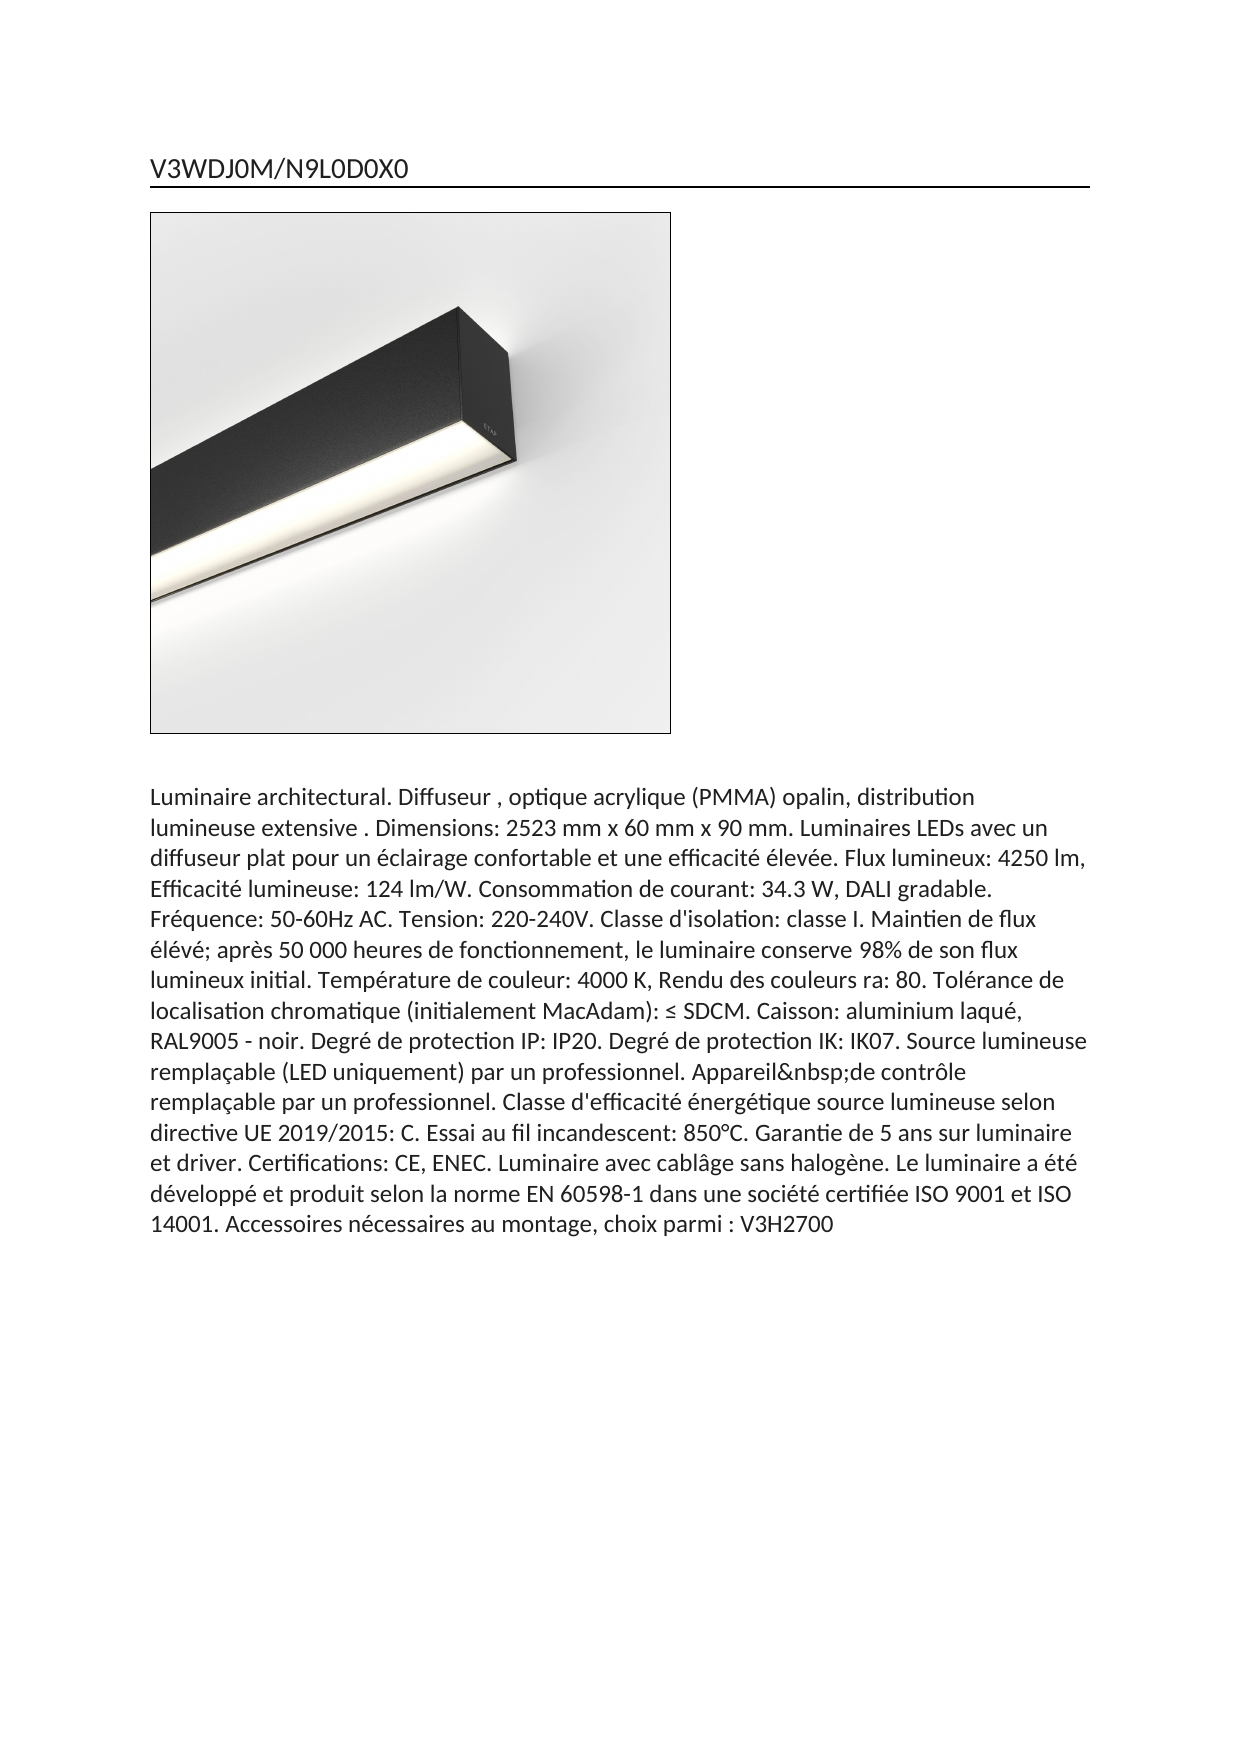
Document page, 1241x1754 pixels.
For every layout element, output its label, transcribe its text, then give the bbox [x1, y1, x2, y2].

picture [151, 213, 670, 733]
text V3WDJ0M/N9L0D0X0 [150, 150, 1090, 186]
text Luminaire architectural. Diffuseur , optique acrylique (PMMA) opalin, distribution lumineuse extensive . Dimensions: 2523 mm x 60 mm x 90 mm. Luminaires LEDs avec un diffuseur plat pour un éclairage confortable et une efficacité élevée. Flux lumineux: 4250 lm, Efficacité lumineuse: 124 lm/W. Consommation de courant: 34.3 W, DALI gradable. Fréquence: 50-60Hz AC. Tension: 220-240V. Classe d'isolation: classe I. Maintien de flux élévé; après 50 000 heures de fonctionnement, le luminaire conserve 98% de son flux lumineux initial. Température de couleur: 4000 K, Rendu des couleurs ra: 80. Tolérance de localisation chromatique (initialement MacAdam): ≤ SDCM. Caisson: aluminium laqué, RAL9005 - noir. Degré de protection IP: IP20. Degré de protection IK: IK07. Source lumineuse remplaçable (LED uniquement) par un professionnel. Appareil&nbsp;de contrôle remplaçable par un professionnel. Classe d'efficacité énergétique source lumineuse selon directive UE 2019/2015: C. Essai au fil incandescent: 850°C. Garantie de 5 ans sur luminaire et driver. Certifications: CE, ENEC. Luminaire avec cablâge sans halogène. Le luminaire a été développé et produit selon la norme EN 60598-1 dans une société certifiée ISO 9001 et ISO 14001. Accessoires nécessaires au montage, choix parmi : V3H2700 [150, 781, 1090, 1239]
